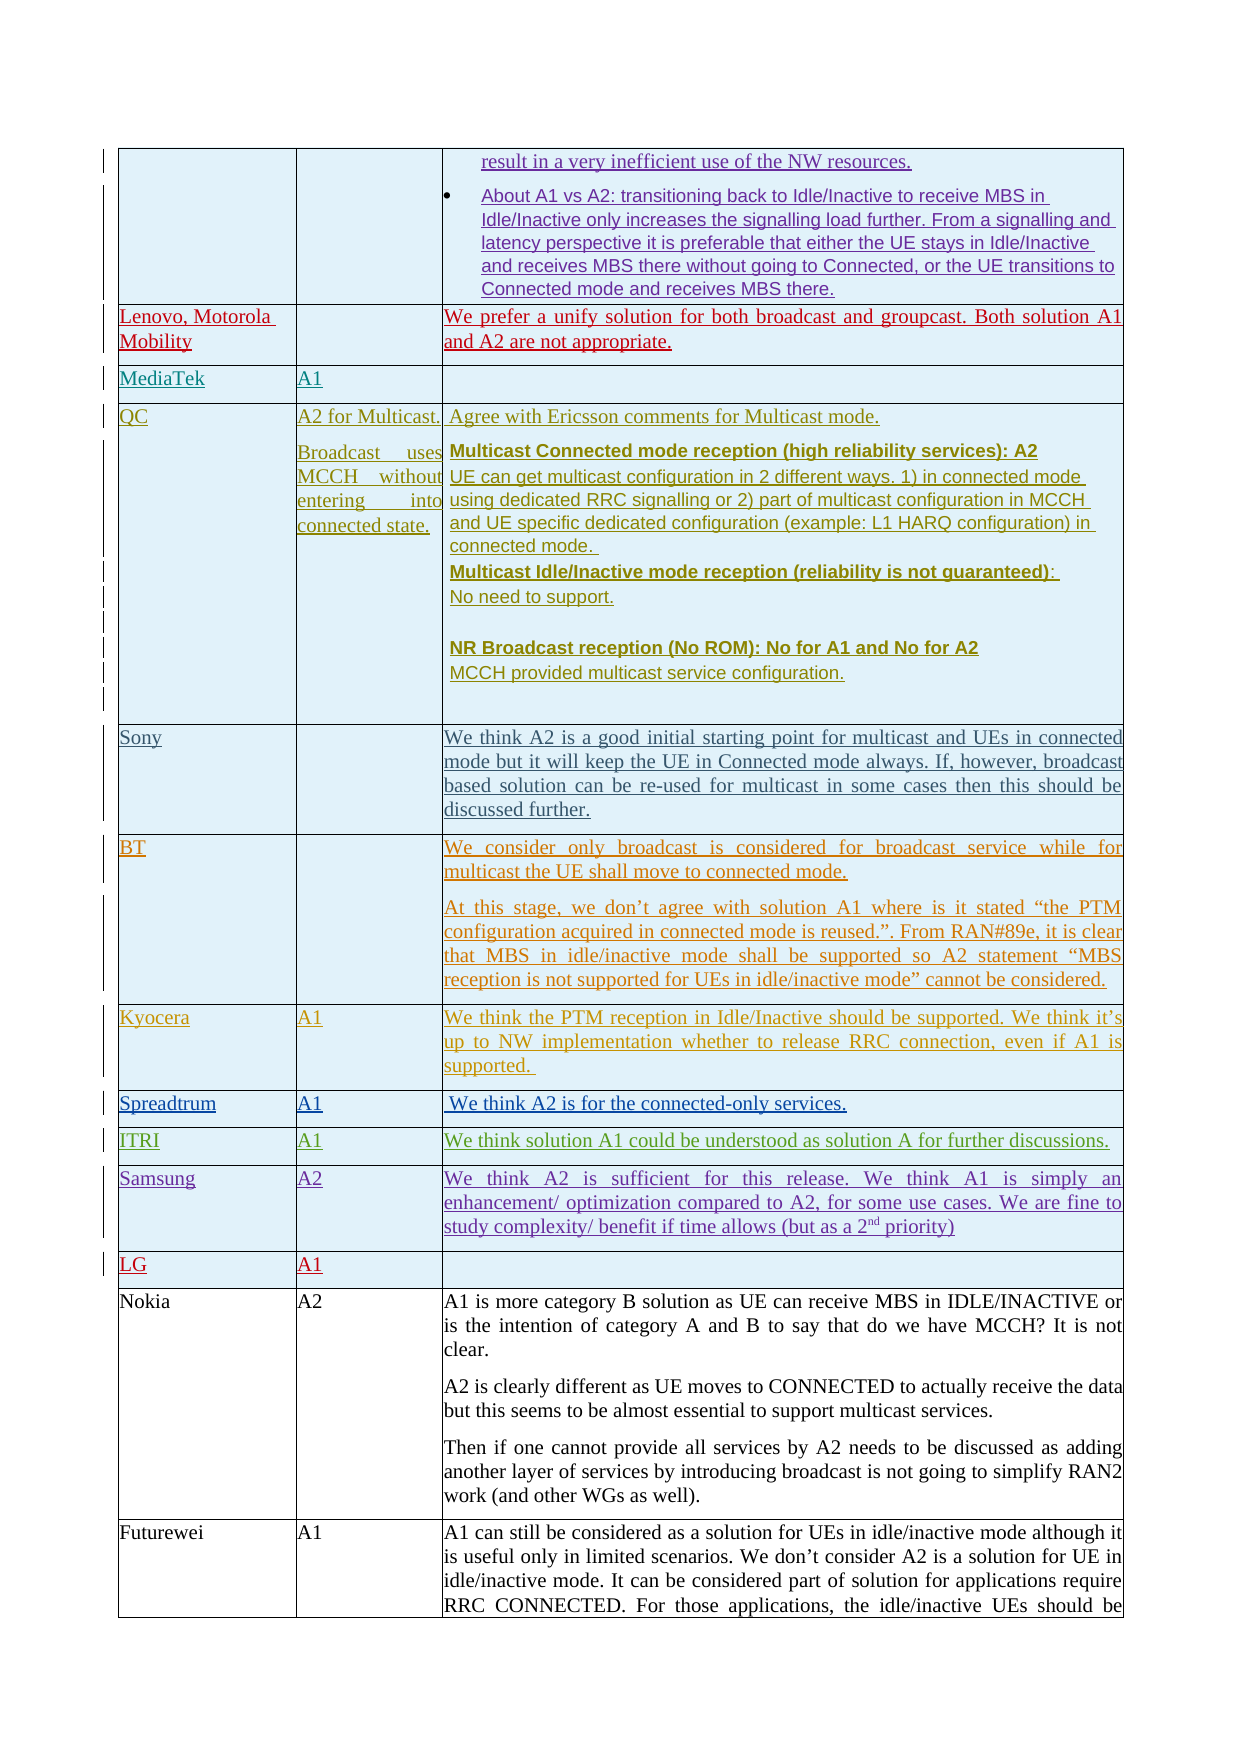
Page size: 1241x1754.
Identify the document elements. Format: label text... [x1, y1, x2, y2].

table_cell A1 is more category B solution as UE can receive MBS in IDLE/INACTIVE or is the intention of category A and B to say that do we have MCCH? It is not clear. A2 is clearly different as UE moves to CONNECTED to actually receive the data but this seems to be almost essential to support multicast services. Then if one cannot provide all services by A2 needs to be discussed as adding another layer of services by introducing broadcast is not going to simplify RAN2 work (and other WGs as well). [443, 1289, 1123, 1519]
table_cell A1 [297, 1520, 442, 1617]
table_cell A2 [297, 1289, 442, 1519]
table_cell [443, 1520, 1123, 1617]
table_cell Futurewei [119, 1520, 296, 1617]
table_cell Nokia [119, 1289, 296, 1519]
